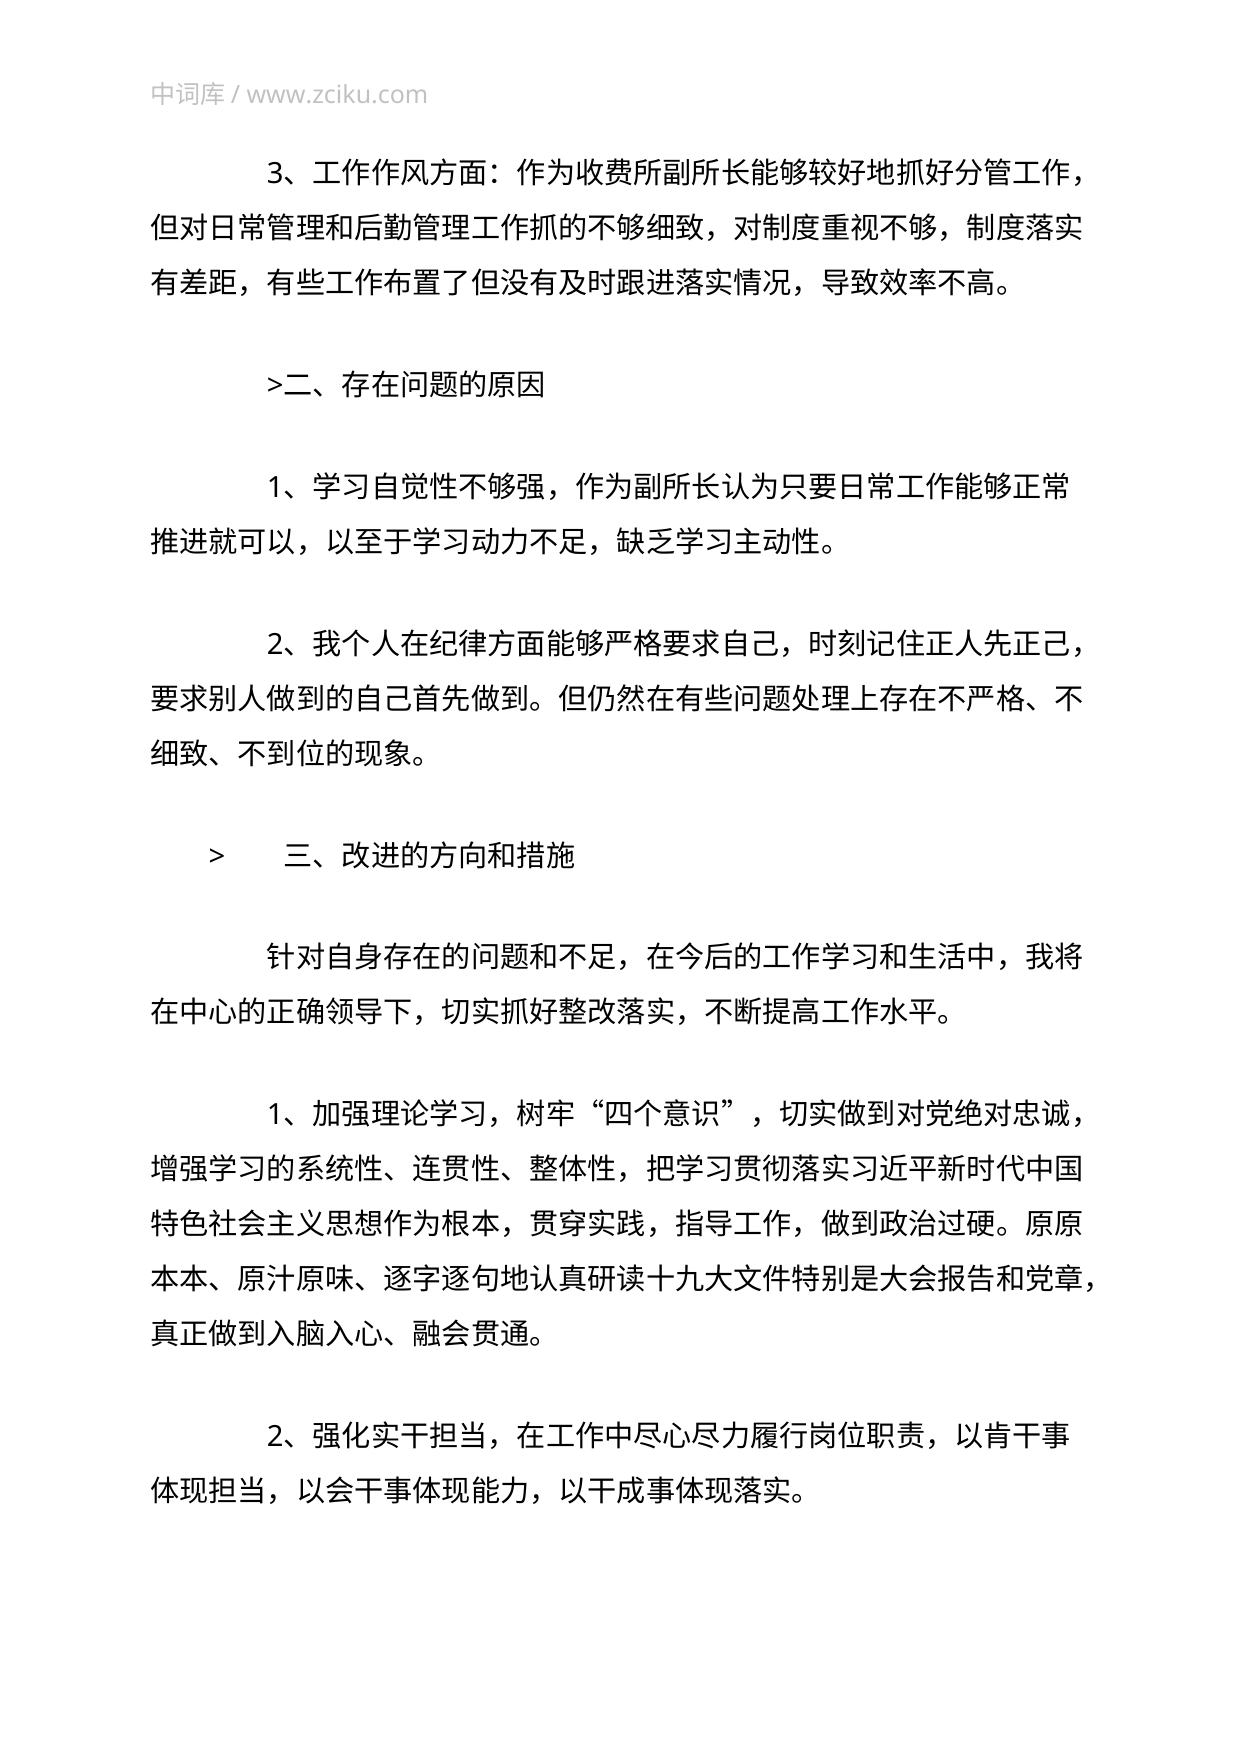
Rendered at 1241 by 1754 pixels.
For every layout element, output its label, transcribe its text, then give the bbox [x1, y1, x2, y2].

text 2、我个人在纪律方面能够严格要求自己，时刻记住正人先正己，要求别人做到的自己首先做到。但仍然在有些问题处理上存在不严格、不细致、不到位的现象。 [150, 620, 1090, 773]
text 1、学习自觉性不够强，作为副所长认为只要日常工作能够正常推进就可以，以至于学习动力不足，缺乏学习主动性。 [150, 464, 1090, 561]
text 3、工作作风方面：作为收费所副所长能够较好地抓好分管工作，但对日常管理和后勤管理工作抓的不够细致，对制度重视不够，制度落实有差距，有些工作布置了但没有及时跟进落实情况，导致效率不高。 [150, 150, 1090, 302]
text 1、加强理论学习，树牢“四个意识”，切实做到对党绝对忠诚，增强学习的系统性、连贯性、整体性，把学习贯彻落实习近平新时代中国特色社会主义思想作为根本，贯穿实践，指导工作，做到政治过硬。原原本本、原汁原味、逐字逐句地认真研读十九大文件特别是大会报告和党章，真正做到入脑入心、融会贯通。 [150, 1091, 1090, 1353]
text 2、强化实干担当，在工作中尽心尽力履行岗位职责，以肯干事体现担当，以会干事体现能力，以干成事体现落实。 [150, 1412, 1090, 1509]
text 针对自身存在的问题和不足，在今后的工作学习和生活中，我将在中心的正确领导下，切实抓好整改落实，不断提高工作水平。 [150, 934, 1090, 1031]
text > 三、改进的方向和措施 [150, 832, 1090, 874]
text >二、存在问题的原因 [150, 362, 1090, 404]
